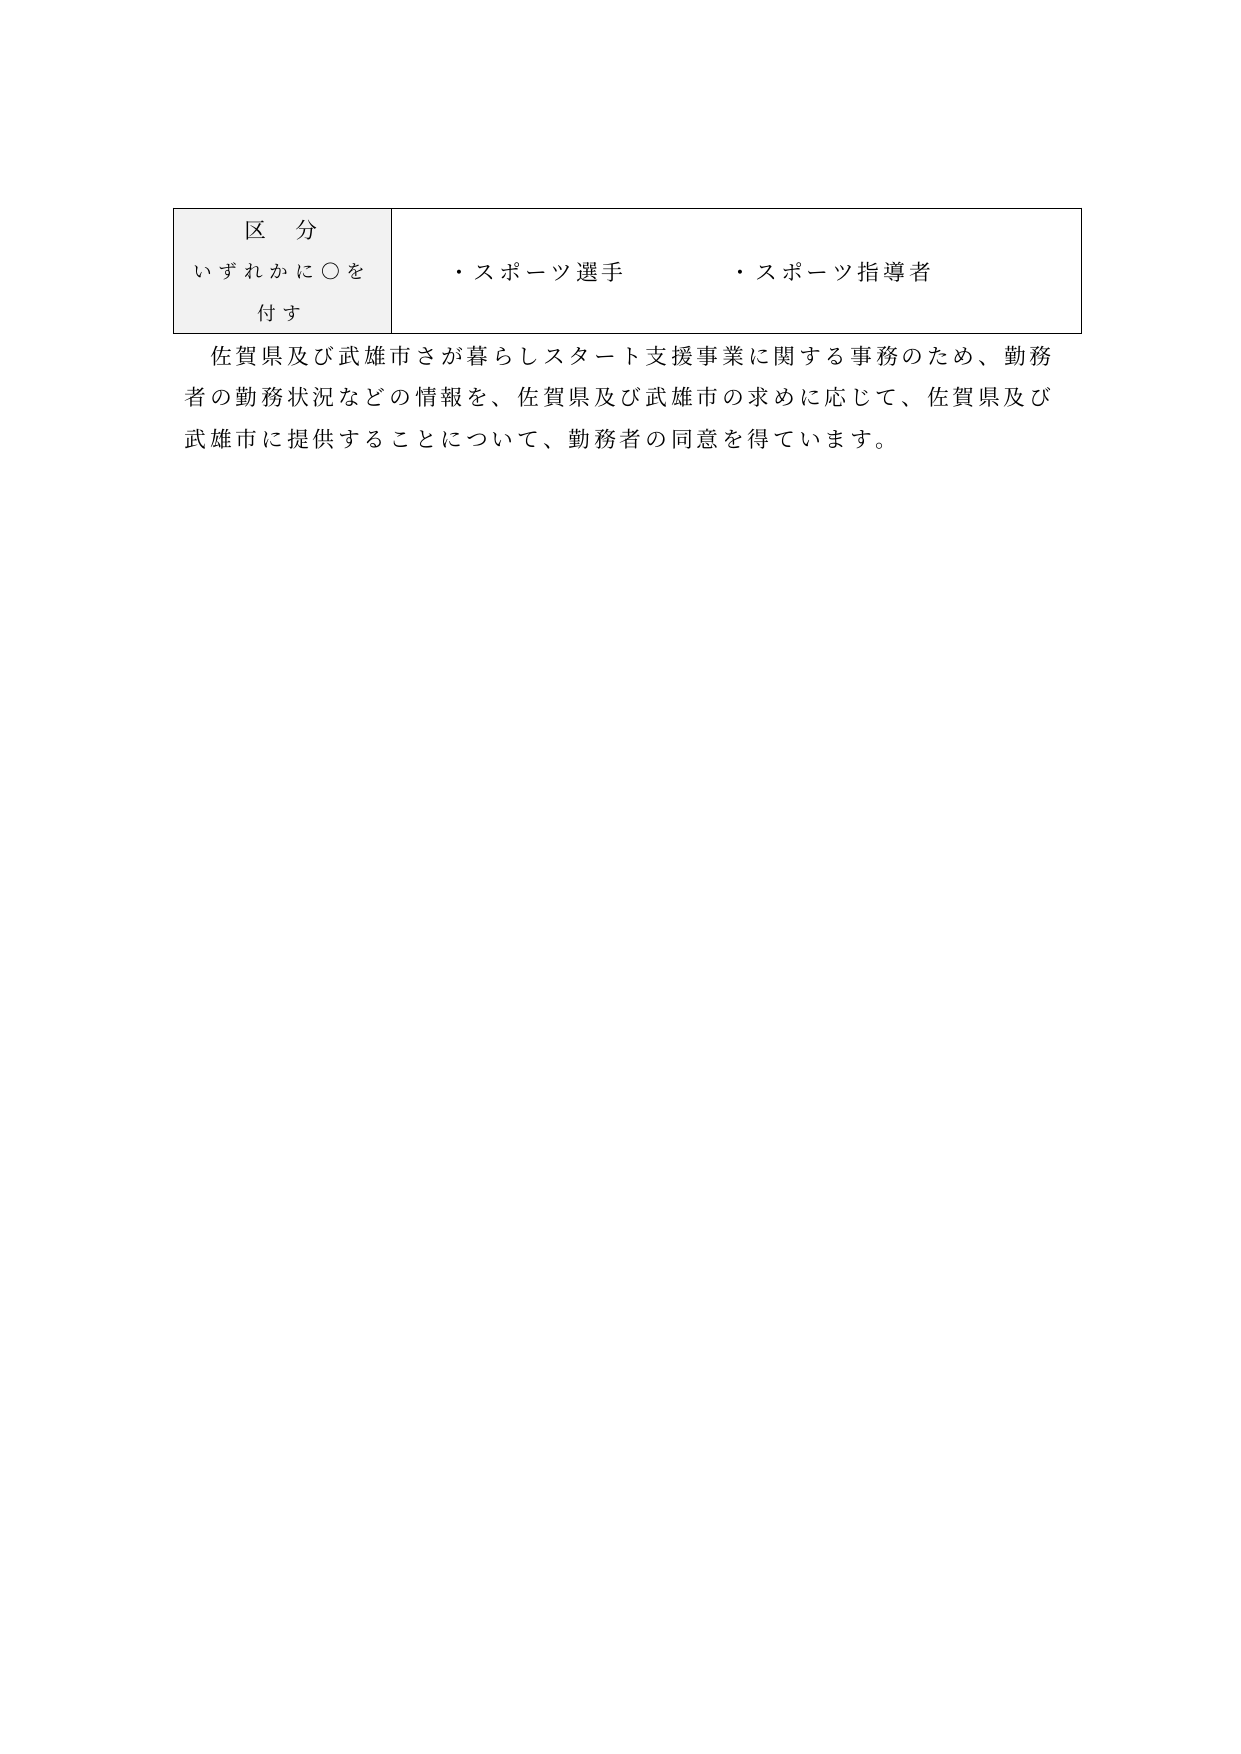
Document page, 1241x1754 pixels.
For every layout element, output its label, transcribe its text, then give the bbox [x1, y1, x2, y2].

text 佐賀県及び武雄市さが暮らしスタート支援事業に関する事務のため、勤務者の勤務状況などの情報を、佐賀県及び武雄市の求めに応じて、佐賀県及び武雄市に提供することについて、勤務者の同意を得ています。 [183, 334, 1056, 458]
table_cell 区 分 いずれかに〇を付す [174, 209, 391, 333]
table_cell ・スポーツ選手 ・スポーツ指導者 [392, 209, 1081, 333]
